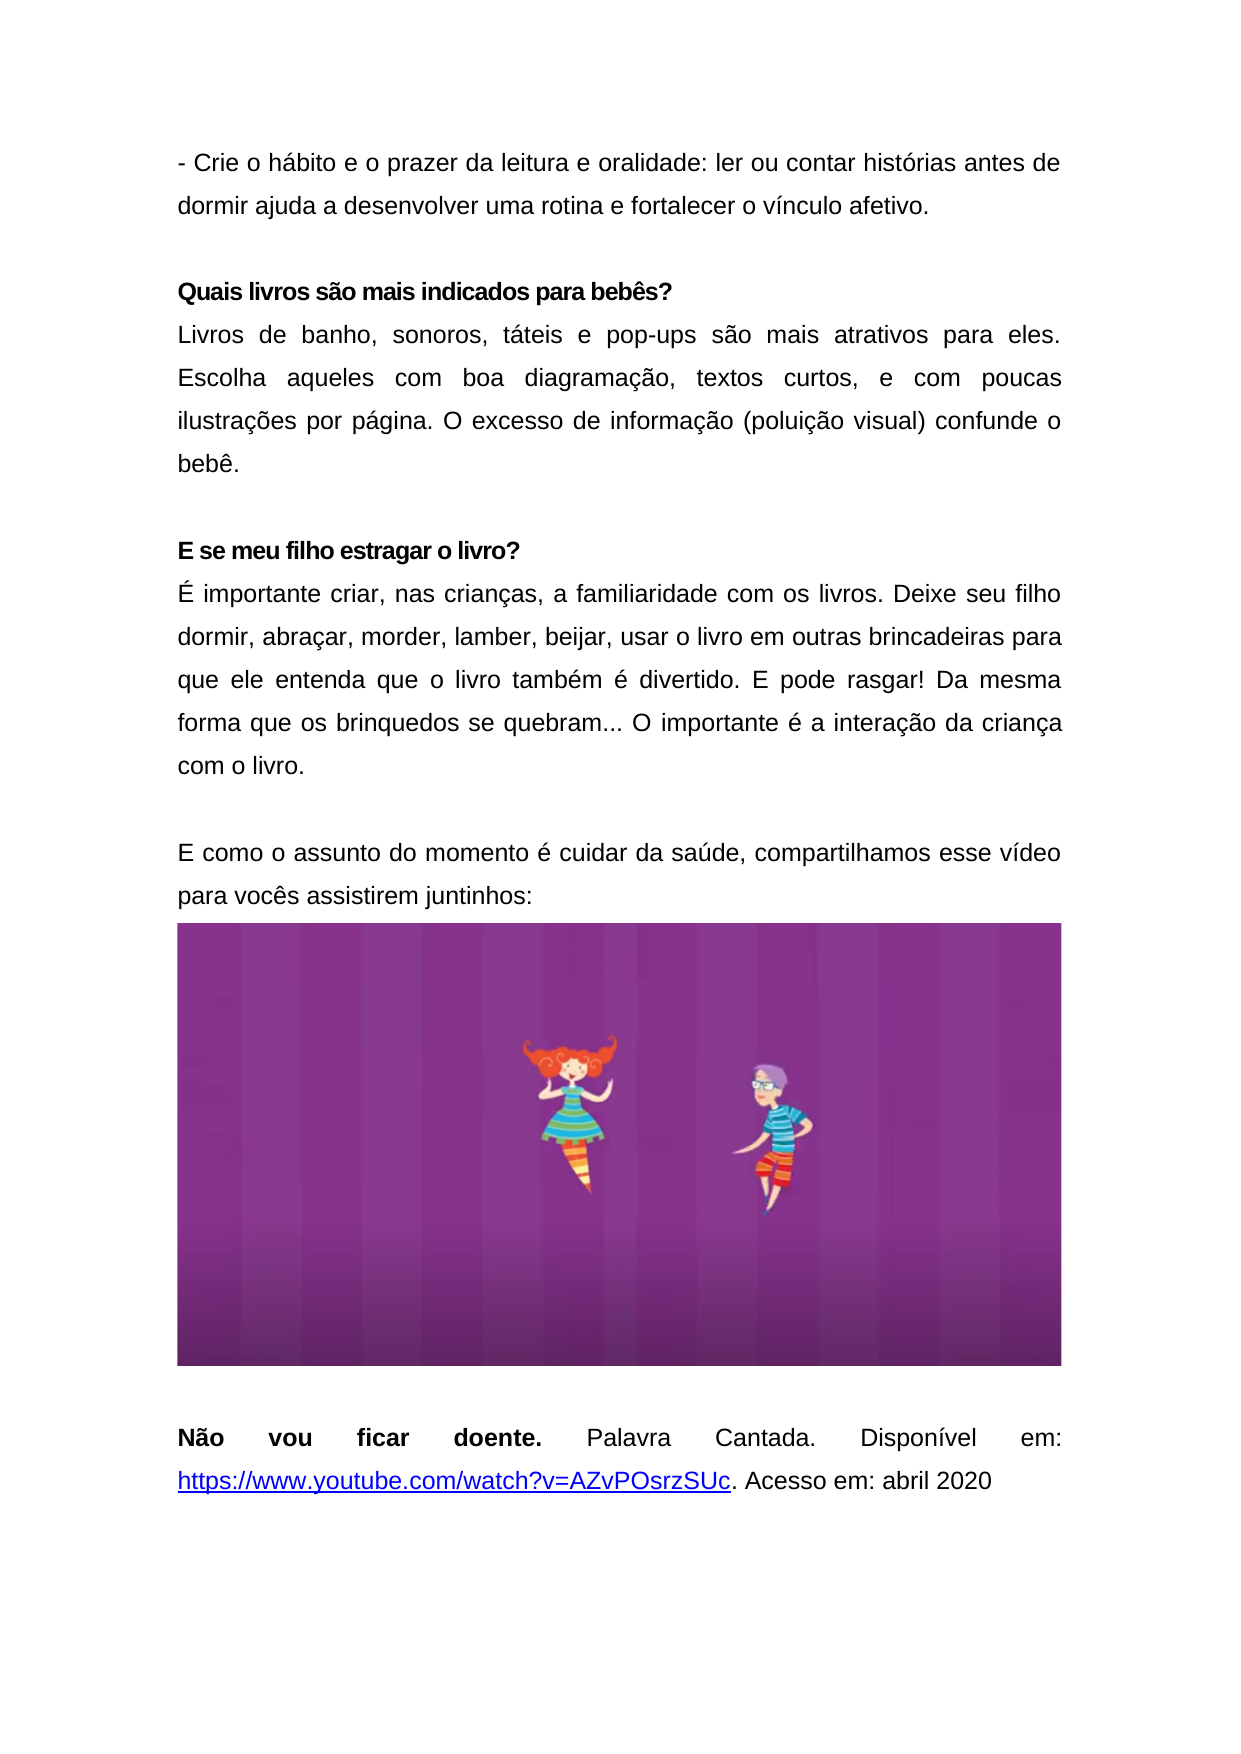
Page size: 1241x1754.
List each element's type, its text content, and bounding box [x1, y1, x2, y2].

subtitle E se meu filho estragar o livro? [177, 536, 1063, 564]
text E como o assunto do momento é cuidar da saúde, compartilhamos esse vídeo para vocês assistirem juntinhos: [177, 838, 1063, 909]
text - Crie o hábito e o prazer da leitura e oralidade: ler ou contar histórias antes de dormir ajuda a desenvolver uma rotina e fortalecer o vínculo afetivo. [177, 148, 1063, 219]
text Livros de banho, sonoros, táteis e pop-ups são mais atrativos para eles. Escolha aqueles com boa diagramação, textos curtos, e com poucas ilustrações por página. O excesso de informação (poluição visual) confunde o bebê. [177, 320, 1063, 478]
subtitle Quais livros são mais indicados para bebês? [177, 277, 1063, 306]
text É importante criar, nas crianças, a familiaridade com os livros. Deixe seu filho dormir, abraçar, morder, lamber, beijar, usar o livro em outras brincadeiras para que ele entenda que o livro também é divertido. E pode rasgar! Da mesma forma que os brinquedos se quebram... O importante é a interação da criança com o livro. [177, 579, 1063, 780]
picture [177, 923, 1062, 1366]
text Não vou ficar doente. Palavra Cantada. Disponível em: https://www.youtube.com/watch?v=AZvPOsrzSUc. Acesso em: abril 2020 [177, 1423, 1063, 1495]
